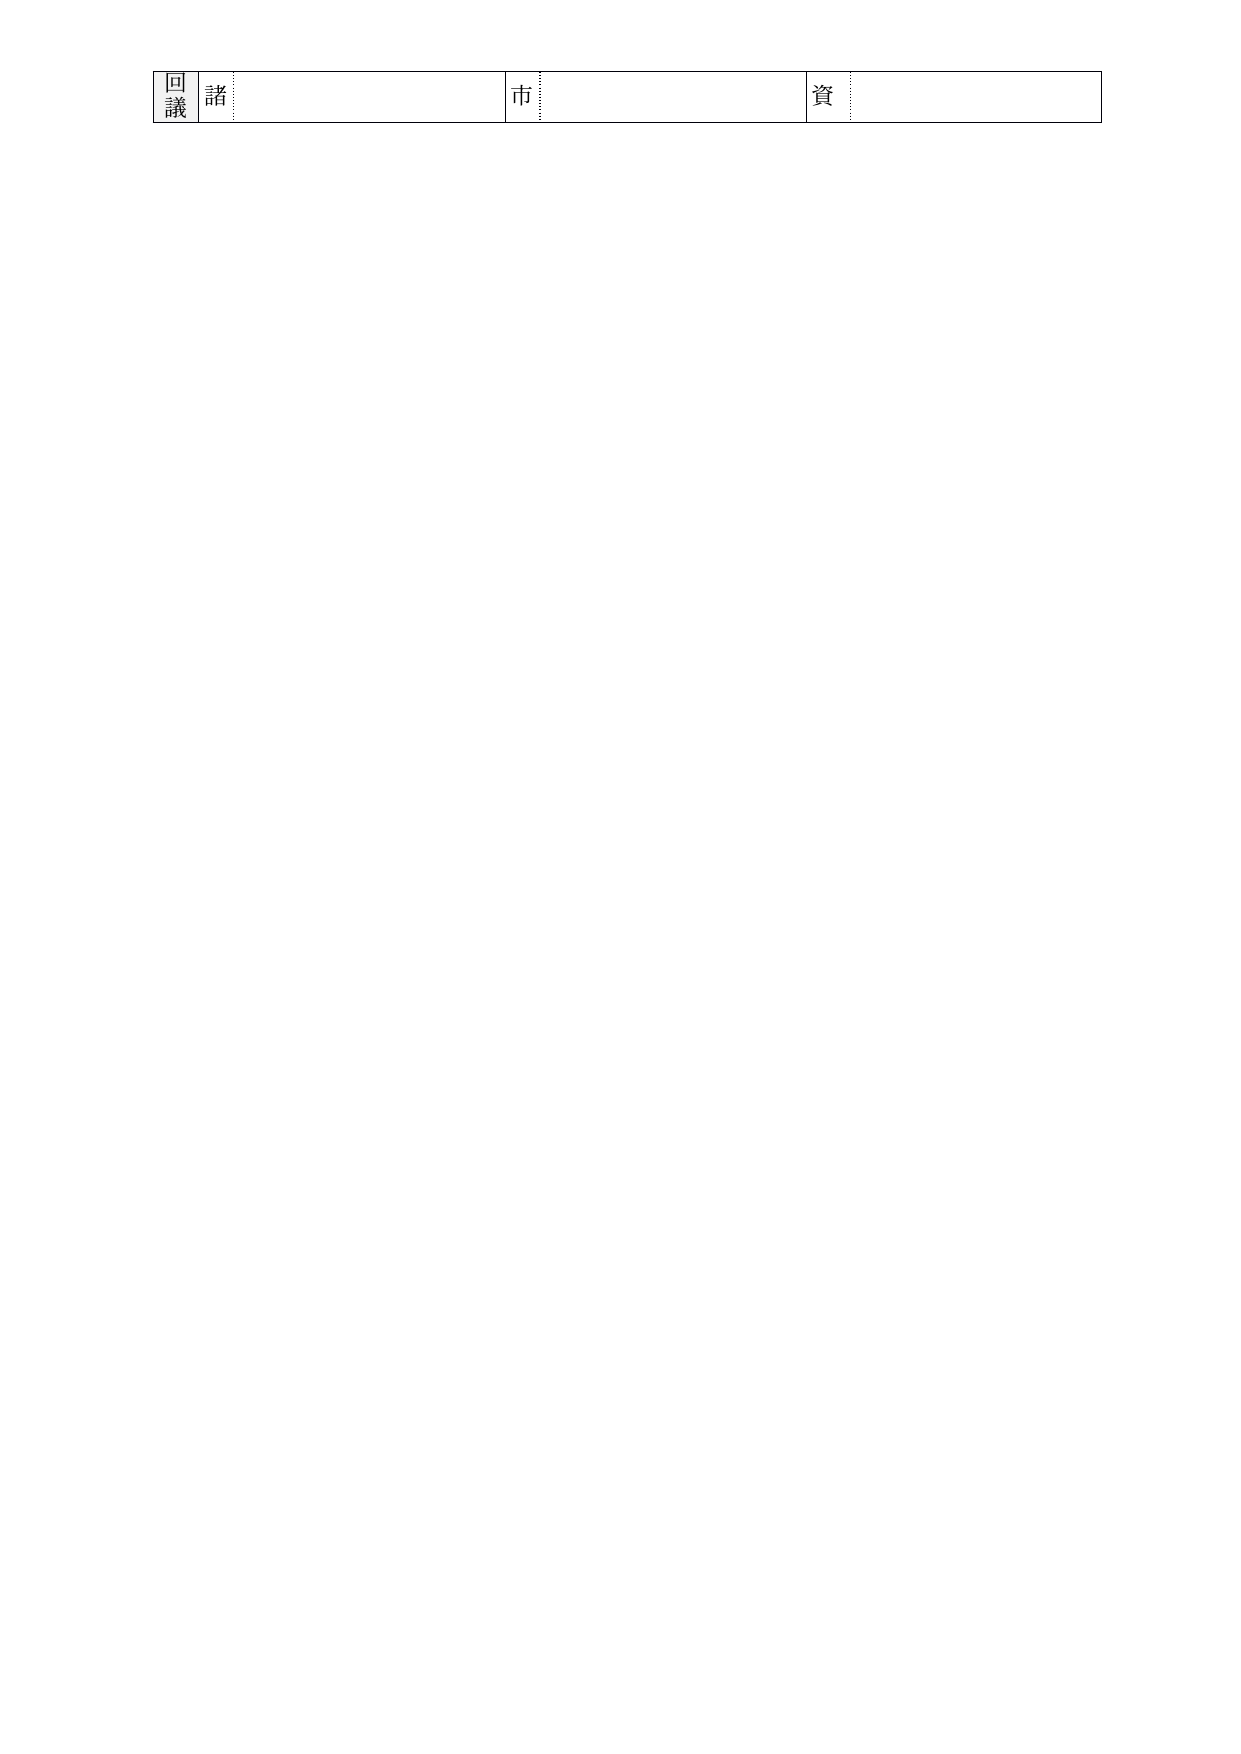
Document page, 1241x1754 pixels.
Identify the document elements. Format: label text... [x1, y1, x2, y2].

table_cell 市 [506, 72, 540, 122]
table_cell [234, 72, 505, 122]
table_cell [850, 72, 1101, 122]
table_cell 回議 [154, 72, 198, 122]
table_cell 諸 [199, 72, 234, 122]
table_cell 資 [807, 72, 850, 122]
table_cell [540, 72, 806, 122]
